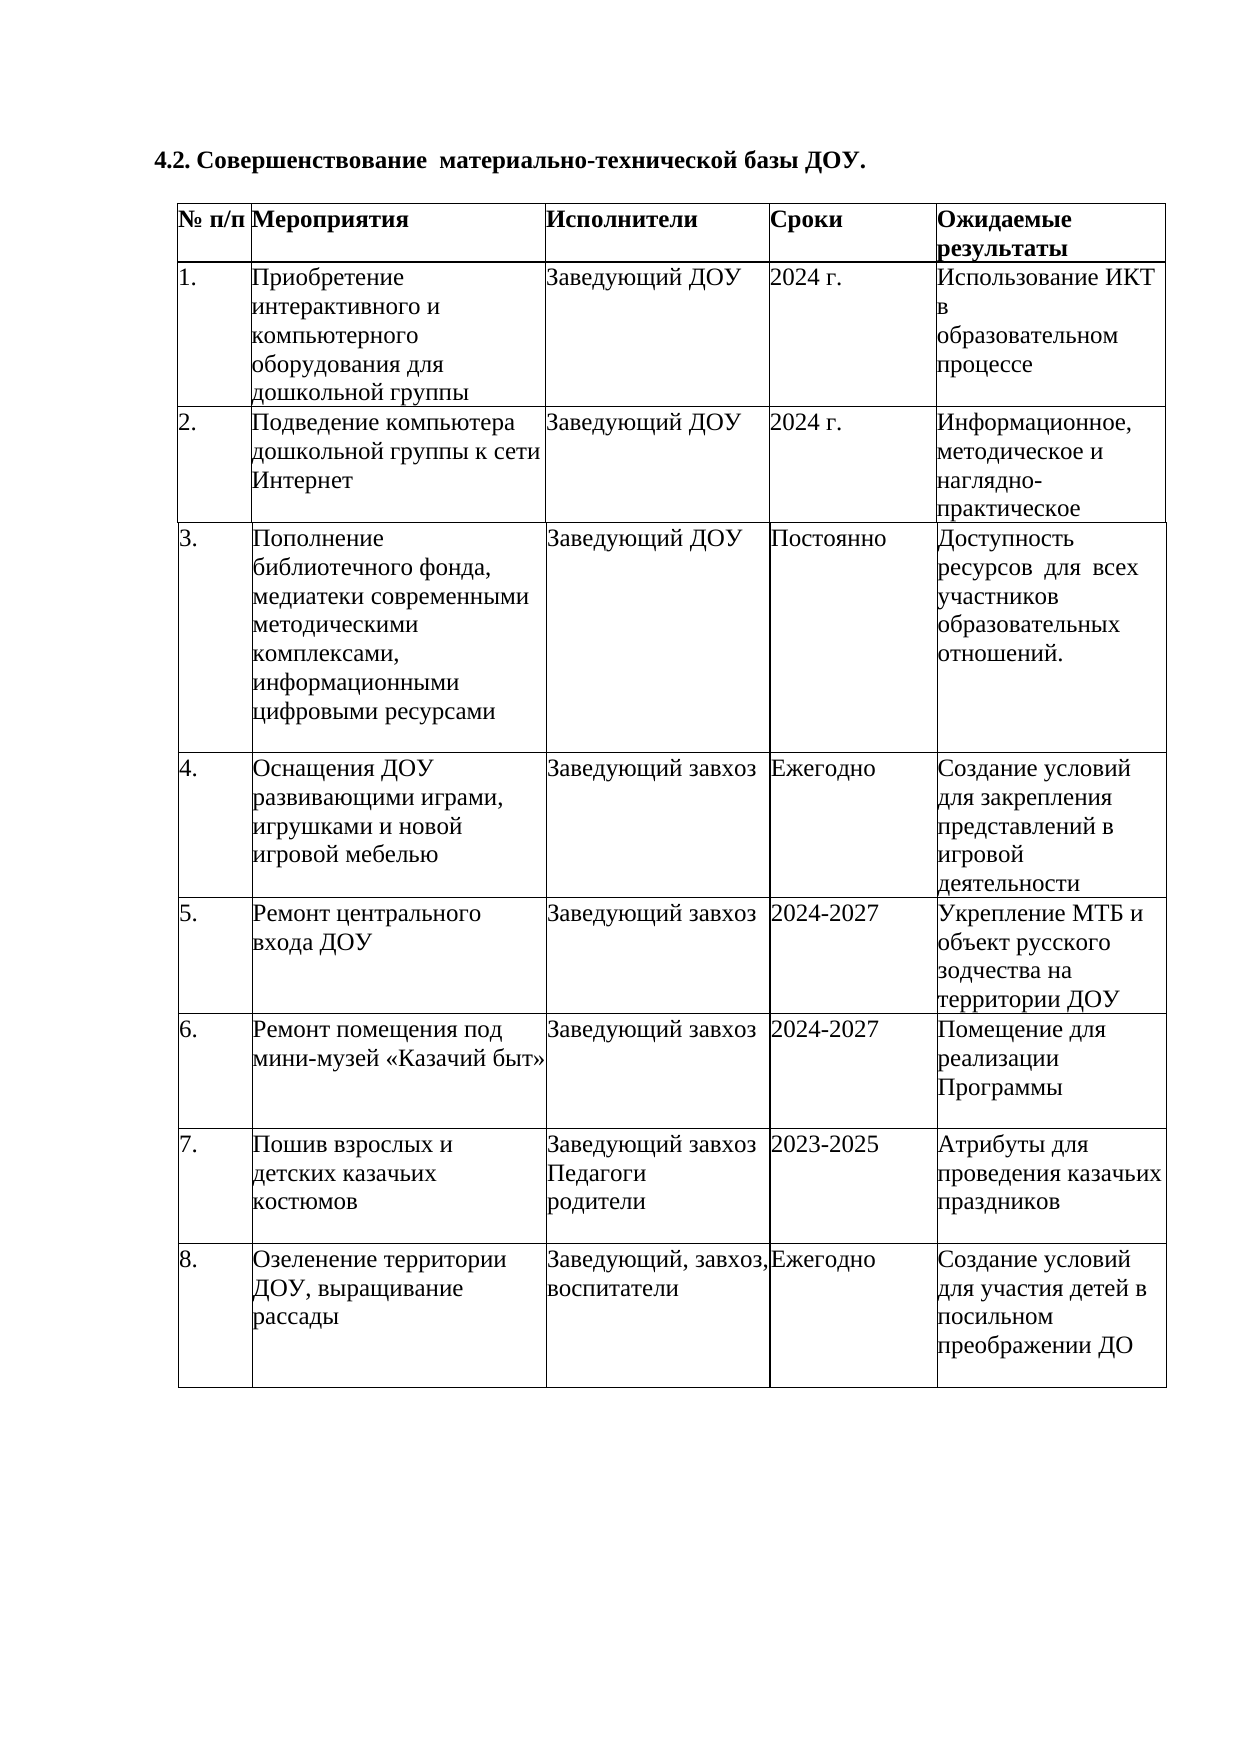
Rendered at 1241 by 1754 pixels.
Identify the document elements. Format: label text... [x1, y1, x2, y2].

table_header Мероприятия [252, 204, 545, 261]
table_cell Заведующий ДОУ [547, 523, 769, 752]
table_cell Заведующий ДОУ [546, 407, 769, 522]
table_cell Ежегодно [771, 1244, 937, 1387]
table_header Исполнители [546, 204, 769, 261]
table_header Ожидаемые результаты [937, 204, 1165, 261]
table_cell Озеленение территории ДОУ, выращивание рассады [253, 1244, 546, 1387]
table_cell Подведение компьютера дошкольной группы к сети Интернет [252, 407, 545, 522]
table_header Сроки [770, 204, 936, 261]
table_cell Атрибуты для проведения казачьих праздников [938, 1129, 1166, 1243]
table_cell Пополнение библиотечного фонда, медиатеки современными методическими комплексами, информационными цифровыми ресурсами [253, 523, 546, 752]
table_cell Укрепление МТБ и объект русского зодчества на территории ДОУ [938, 898, 1166, 1013]
table_cell Создание условий для участия детей в посильном преображении ДО [938, 1244, 1166, 1387]
table_cell Ремонт помещения под мини-музей «Казачий быт» [253, 1014, 546, 1128]
table_cell Заведующий завхоз Педагоги родители [547, 1129, 769, 1243]
table_cell 6. [179, 1014, 252, 1128]
table_cell Пошив взрослых и детских казачьих костюмов [253, 1129, 546, 1243]
table_cell 3. [179, 523, 252, 752]
table_cell 5. [179, 898, 252, 1013]
table_cell 2024 г. [770, 407, 936, 522]
table_cell 4. [179, 753, 252, 897]
table_cell Заведующий ДОУ [546, 263, 769, 406]
table_cell Заведующий завхоз [547, 898, 769, 1013]
table_cell Приобретение интерактивного и компьютерного оборудования для дошкольной группы [252, 263, 545, 406]
table_cell 2. [178, 407, 251, 522]
table_cell 2024-2027 [771, 1014, 937, 1128]
table_cell Информационное, методическое и наглядно- практическое [937, 407, 1165, 522]
table_cell 7. [179, 1129, 252, 1243]
table_cell 2023-2025 [771, 1129, 937, 1243]
table_cell Создание условий для закрепления представлений в игровой деятельности [938, 753, 1166, 897]
table_cell Доступность ресурсов для всех участников образовательных отношений. [938, 523, 1166, 752]
table_cell Ремонт центрального входа ДОУ [253, 898, 546, 1013]
table_cell 8. [179, 1244, 252, 1387]
table_header № п/п [178, 204, 251, 261]
table_cell 2024-2027 [771, 898, 937, 1013]
table_cell Ежегодно [771, 753, 937, 897]
text 4.2. Совершенствование материально-технической базы ДОУ. [154, 145, 1205, 174]
table_cell Заведующий завхоз [547, 753, 769, 897]
table_cell Помещение для реализации Программы [938, 1014, 1166, 1128]
table_cell Заведующий, завхоз, воспитатели [547, 1244, 769, 1387]
table_cell Заведующий завхоз [547, 1014, 769, 1128]
table_cell Оснащения ДОУ развивающими играми, игрушками и новой игровой мебелью [253, 753, 546, 897]
table_cell 2024 г. [770, 263, 936, 406]
table_cell 1. [178, 263, 251, 406]
table_cell Постоянно [771, 523, 937, 752]
table_cell Использование ИКТ в образовательном процессе [937, 263, 1165, 406]
